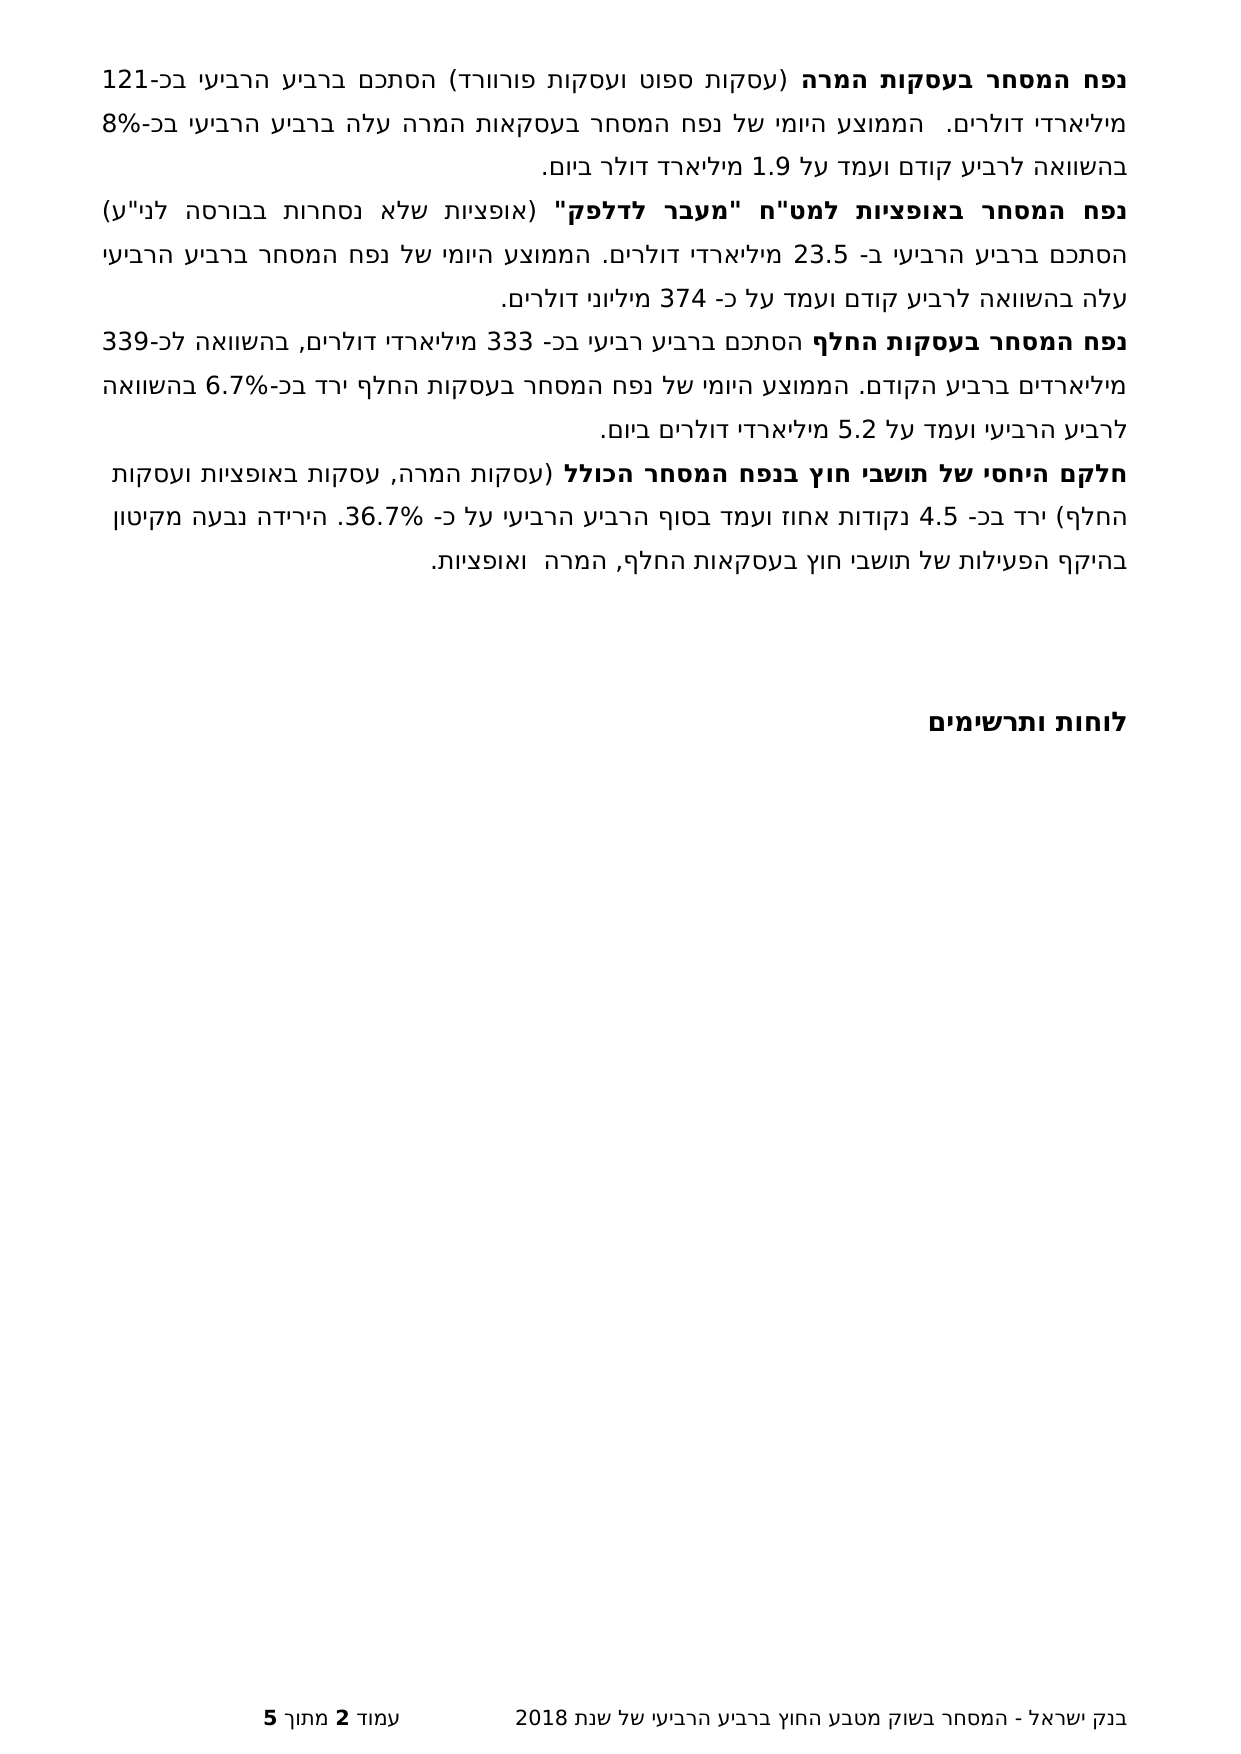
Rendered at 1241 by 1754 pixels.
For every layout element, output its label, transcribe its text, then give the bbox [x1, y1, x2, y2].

text חלקם היחסי של תושבי חוץ בנפח המסחר הכולל (עסקות המרה, עסקות באופציות ועסקות החלף) ירד בכ- 4.5 נקודות אחוז ועמד בסוף הרביע הרביעי על כ- 36.7%. הירידה נבעה מקיטון בהיקף הפעילות של תושבי חוץ בעסקאות החלף, המרה ואופציות. [112, 459, 1128, 575]
text נפח המסחר בעסקות החלף הסתכם ברביע רביעי בכ- 333 מיליארדי דולרים, בהשוואה לכ-339 מיליארדים ברביע הקודם. הממוצע היומי של נפח המסחר בעסקות החלף ירד בכ-6.7% בהשוואה לרביע הרביעי ועמד על 5.2 מיליארדי דולרים ביום. [102, 327, 1128, 444]
subtitle לוחות ותרשימים [112, 706, 1128, 737]
text נפח המסחר בעסקות המרה (עסקות ספוט ועסקות פורוורד) הסתכם ברביע הרביעי בכ-121 מיליארדי דולרים. הממוצע היומי של נפח המסחר בעסקאות המרה עלה ברביע הרביעי בכ-8% בהשוואה לרביע קודם ועמד על 1.9 מיליארד דולר ביום. [102, 65, 1128, 182]
text נפח המסחר באופציות למט"ח "מעבר לדלפק" (אופציות שלא נסחרות בבורסה לני"ע) הסתכם ברביע הרביעי ב- 23.5 מיליארדי דולרים. הממוצע היומי של נפח המסחר ברביע הרביעי עלה בהשוואה לרביע קודם ועמד על כ- 374 מיליוני דולרים. [102, 196, 1128, 313]
